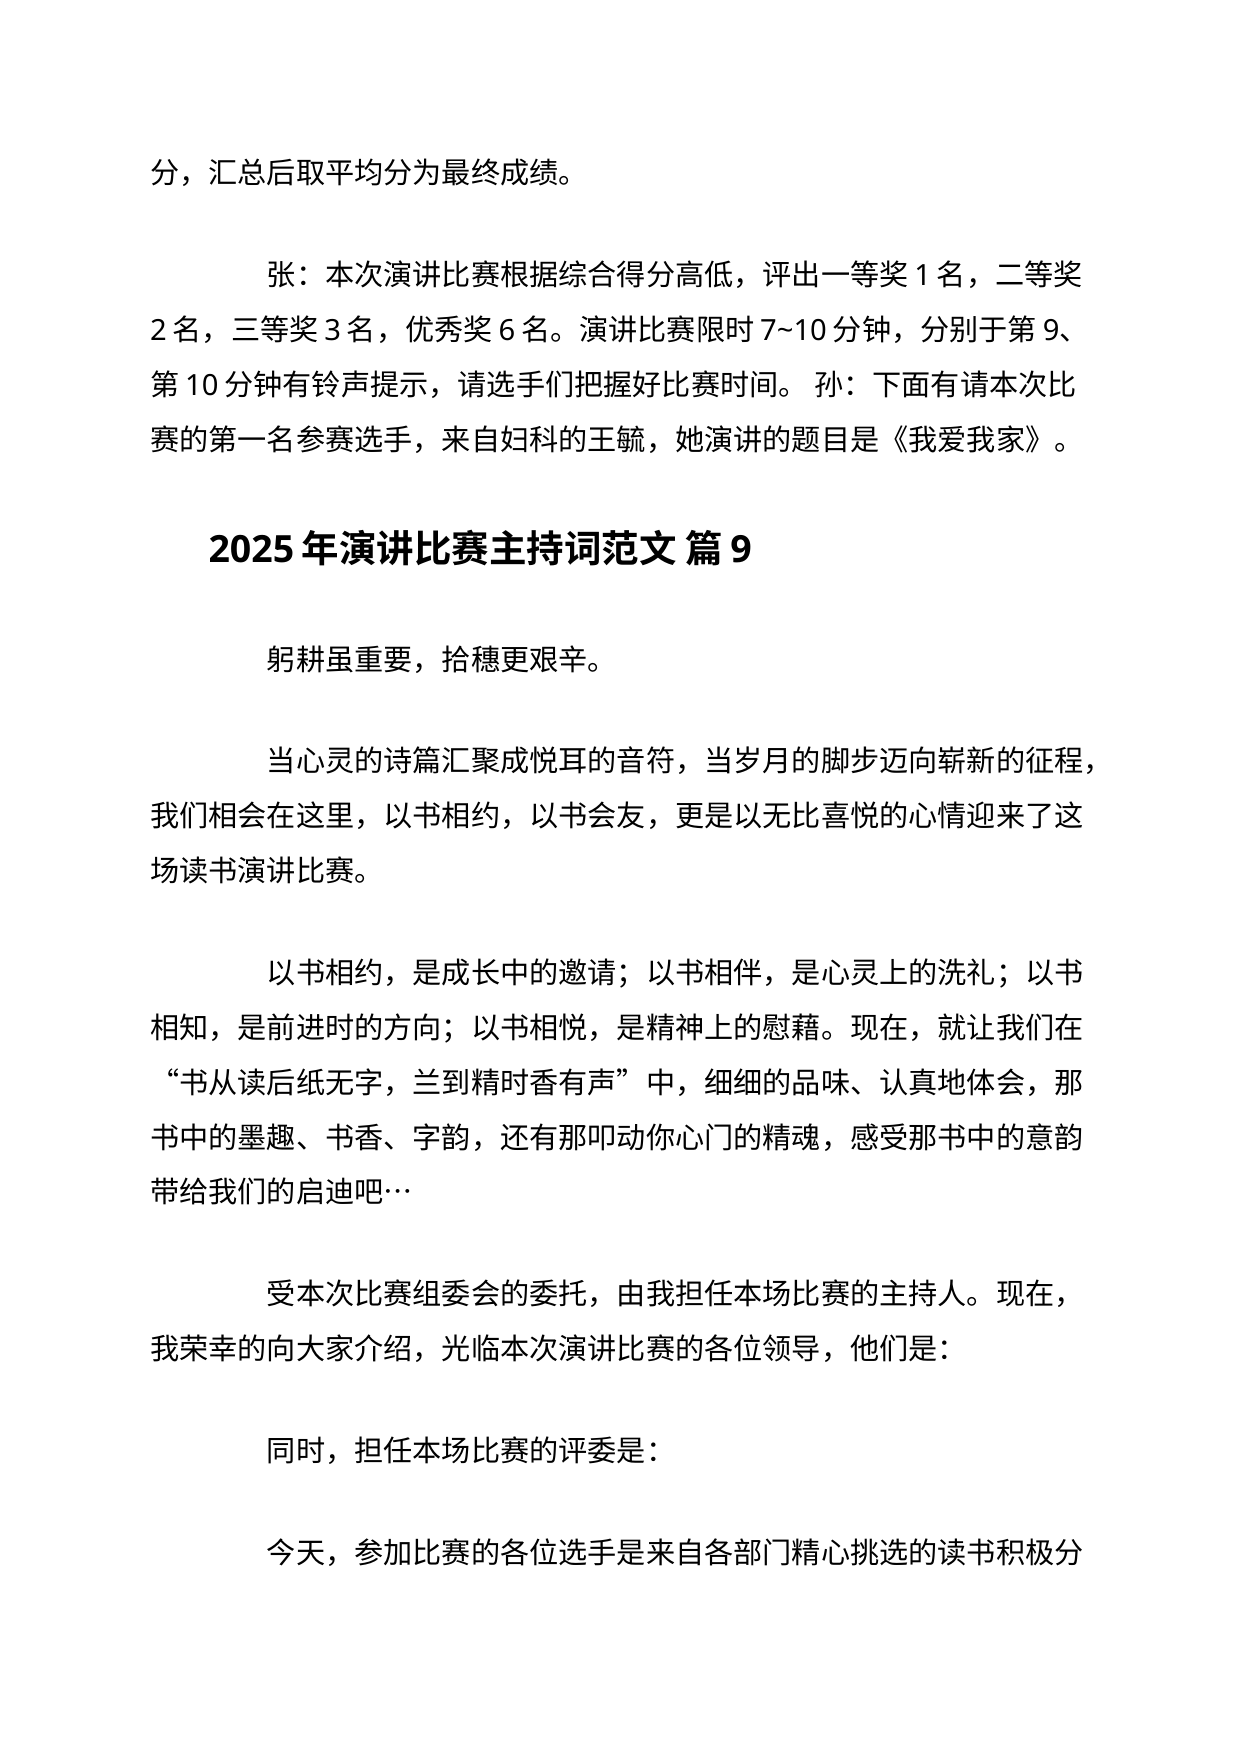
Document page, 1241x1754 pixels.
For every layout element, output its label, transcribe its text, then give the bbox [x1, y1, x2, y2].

text 以书相约，是成长中的邀请；以书相伴，是心灵上的洗礼；以书相知，是前进时的方向；以书相悦，是精神上的慰藉。现在，就让我们在“书从读后纸无字，兰到精时香有声”中，细细的品味、认真地体会，那书中的墨趣、书香、字韵，还有那叩动你心门的精魂，感受那书中的意韵带给我们的启迪吧… [150, 949, 1090, 1211]
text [150, 150, 1090, 192]
text 同时，担任本场比赛的评委是： [150, 1427, 1090, 1470]
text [150, 1529, 1090, 1572]
text 当心灵的诗篇汇聚成悦耳的音符，当岁月的脚步迈向崭新的征程，我们相会在这里，以书相约，以书会友，更是以无比喜悦的心情迎来了这场读书演讲比赛。 [150, 738, 1090, 890]
text 躬耕虽重要，拾穗更艰辛。 [150, 636, 1090, 678]
text 受本次比赛组委会的委托，由我担任本场比赛的主持人。现在，我荣幸的向大家介绍，光临本次演讲比赛的各位领导，他们是： [150, 1271, 1090, 1368]
text 张：本次演讲比赛根据综合得分高低，评出一等奖1名，二等奖2名，三等奖3名，优秀奖6名。演讲比赛限时7~10分钟，分别于第9、第10分钟有铃声提示，请选手们把握好比赛时间。 孙：下面有请本次比赛的第一名参赛选手，来自妇科的王毓，她演讲的题目是《我爱我家》。 [150, 252, 1090, 459]
text 2025年演讲比赛主持词范文 篇9 [150, 518, 1090, 573]
